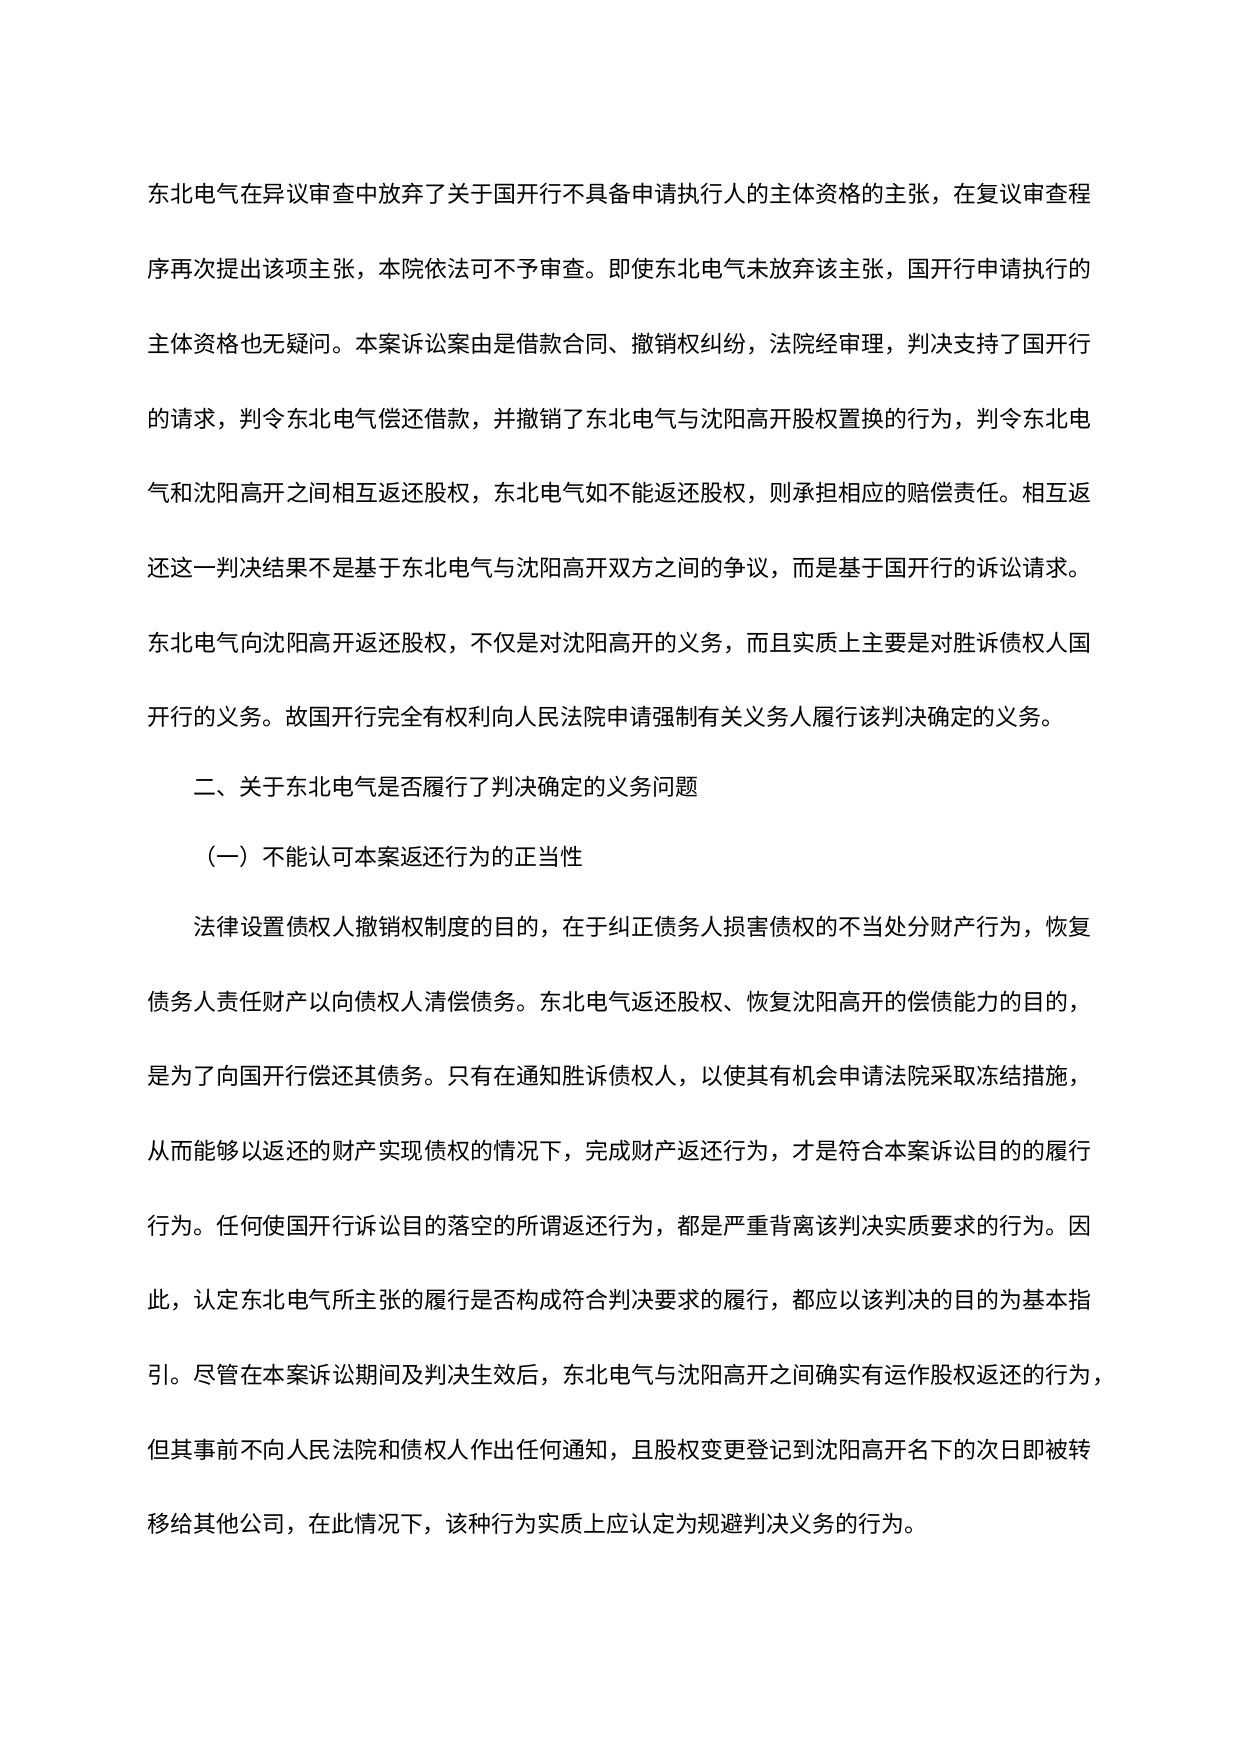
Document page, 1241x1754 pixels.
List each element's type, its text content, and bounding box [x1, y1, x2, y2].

text 二、关于东北电气是否履行了判决确定的义务问题 [148, 753, 1092, 818]
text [148, 161, 1092, 748]
text （一）不能认可本案返还行为的正当性 [148, 823, 1092, 888]
text 法律设置债权人撤销权制度的目的，在于纠正债务人损害债权的不当处分财产行为，恢复债务人责任财产以向债权人清偿债务。东北电气返还股权、恢复沈阳高开的偿债能力的目的，是为了向国开行偿还其债务。只有在通知胜诉债权人，以使其有机会申请法院采取冻结措施，从而能够以返还的财产实现债权的情况下，完成财产返还行为，才是符合本案诉讼目的的履行行为。任何使国开行诉讼目的落空的所谓返还行为，都是严重背离该判决实质要求的行为。因此，认定东北电气所主张的履行是否构成符合判决要求的履行，都应以该判决的目的为基本指引。尽管在本案诉讼期间及判决生效后，东北电气与沈阳高开之间确实有运作股权返还的行为，但其事前不向人民法院和债权人作出任何通知，且股权变更登记到沈阳高开名下的次日即被转移给其他公司，在此情况下，该种行为实质上应认定为规避判决义务的行为。 [148, 893, 1092, 1556]
